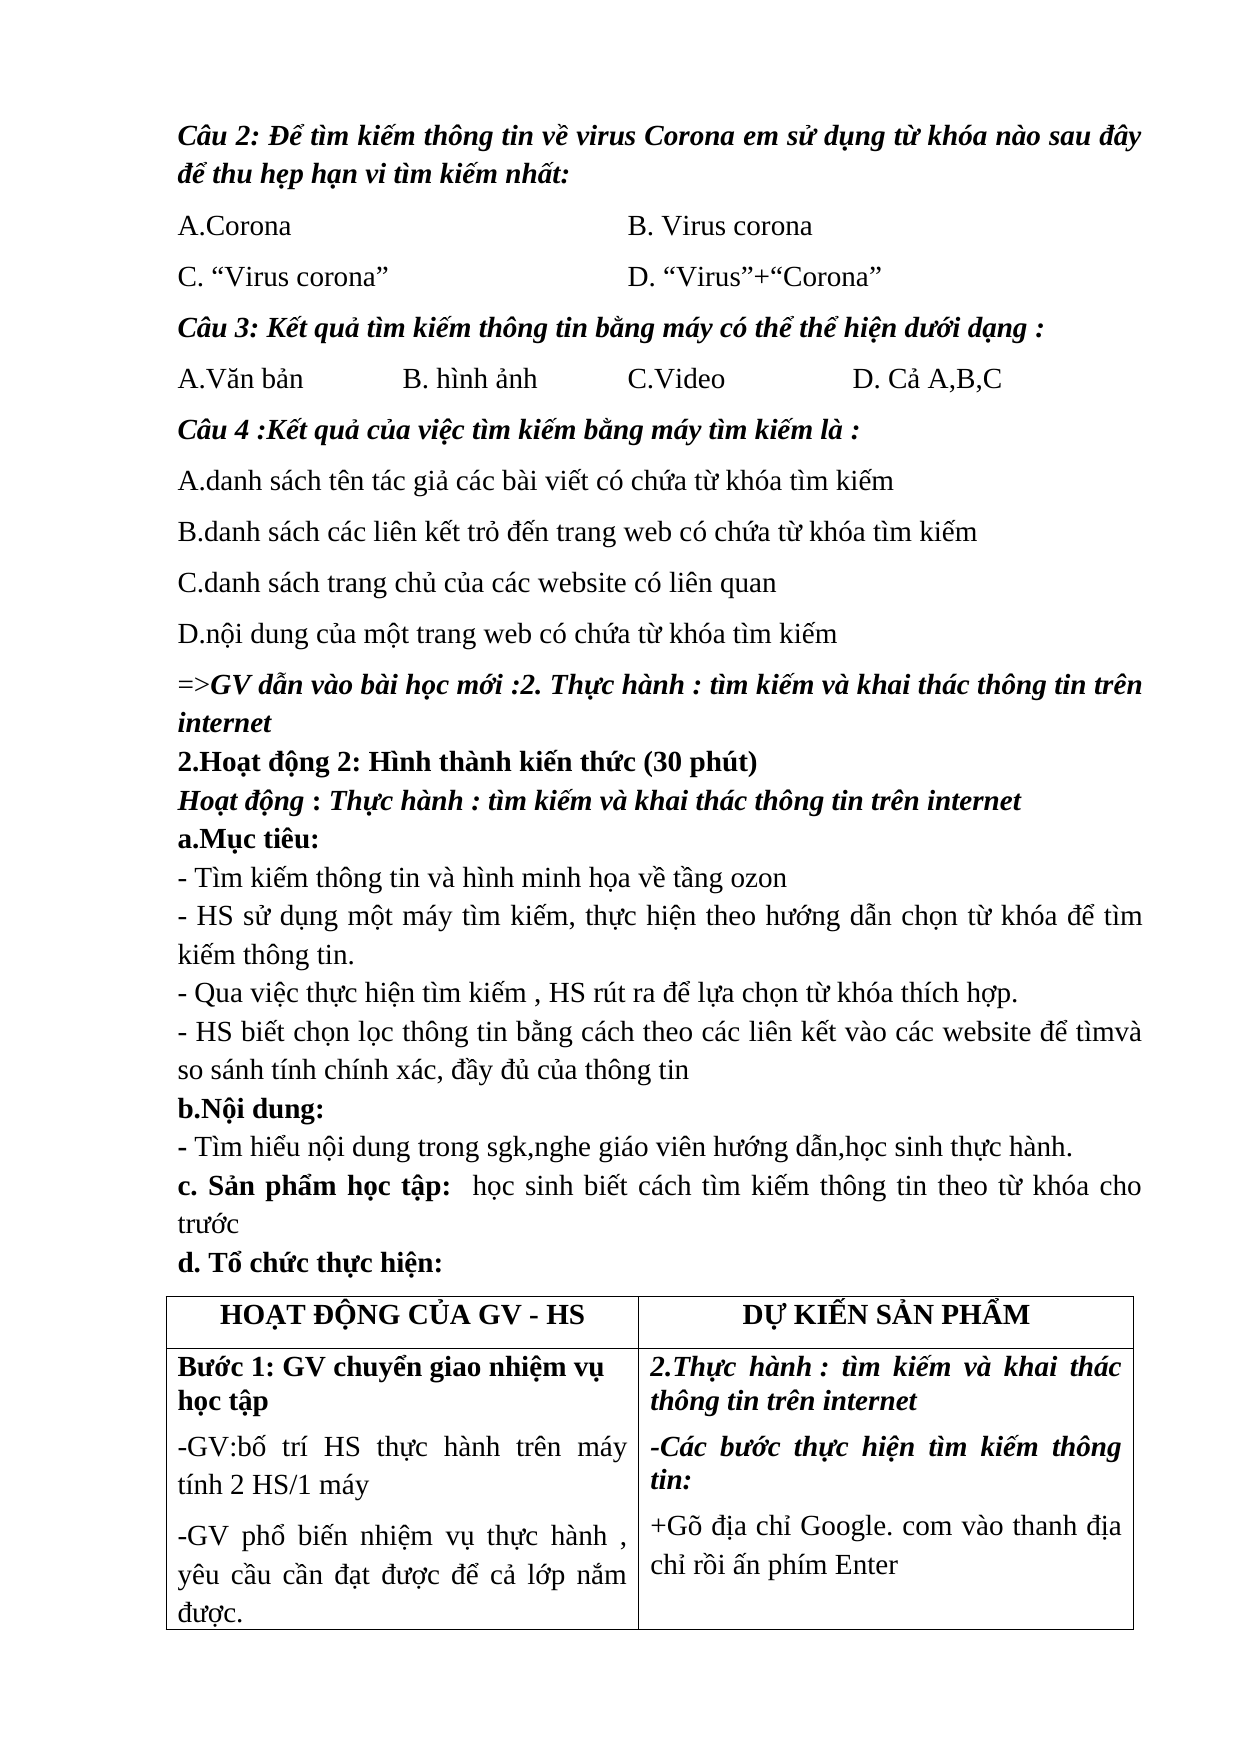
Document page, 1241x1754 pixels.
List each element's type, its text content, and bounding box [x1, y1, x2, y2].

table_header HOẠT ĐỘNG CỦA GV - HS [167, 1297, 638, 1348]
text Câu 4 :Kết quả của việc tìm kiếm bằng máy tìm kiếm là : [177, 412, 1144, 445]
text A.danh sách tên tác giả các bài viết có chứa từ khóa tìm kiếm [177, 463, 1144, 496]
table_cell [167, 1349, 638, 1629]
text =>GV dẫn vào bài học mới :2. Thực hành : tìm kiếm và khai thác thông tin trên internet [177, 667, 1144, 739]
text - Qua việc thực hiện tìm kiếm , HS rút ra để lựa chọn từ khóa thích hợp. [177, 975, 1144, 1009]
text C. “Virus corona” D. “Virus”+“Corona” [177, 259, 1144, 292]
text A.Corona B. Virus corona [177, 208, 1144, 241]
text c. Sản phẩm học tập: học sinh biết cách tìm kiếm thông tin theo từ khóa cho trước [177, 1168, 1144, 1240]
text - HS biết chọn lọc thông tin bằng cách theo các liên kết vào các website để tìmvà so sánh tính chính xác, đầy đủ của thông tin [177, 1014, 1144, 1086]
text - HS sử dụng một máy tìm kiếm, thực hiện theo hướng dẫn chọn từ khóa để tìm kiếm thông tin. [177, 898, 1144, 970]
text Câu 3: Kết quả tìm kiếm thông tin bằng máy có thể thể hiện dưới dạng : [177, 310, 1144, 343]
text A.Văn bản B. hình ảnh C.Video D. Cả A,B,C [177, 361, 1144, 394]
text b.Nội dung: [177, 1091, 1144, 1124]
text Câu 2: Để tìm kiếm thông tin về virus Corona em sử dụng từ khóa nào sau đây để thu hẹp hạn vi tìm kiếm nhất: [177, 118, 1144, 190]
text D.nội dung của một trang web có chứa từ khóa tìm kiếm [177, 616, 1144, 649]
text 2.Hoạt động 2: Hình thành kiến thức (30 phút) [177, 744, 1144, 778]
text Hoạt động : Thực hành : tìm kiếm và khai thác thông tin trên internet [177, 783, 1144, 816]
text C.danh sách trang chủ của các website có liên quan [177, 565, 1144, 598]
text - Tìm kiếm thông tin và hình minh họa về tầng ozon [177, 860, 1144, 893]
text - Tìm hiểu nội dung trong sgk,nghe giáo viên hướng dẫn,học sinh thực hành. [177, 1129, 1144, 1163]
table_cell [639, 1349, 1133, 1629]
text a.Mục tiêu: [177, 821, 1144, 855]
text d. Tổ chức thực hiện: [177, 1245, 1144, 1279]
text B.danh sách các liên kết trỏ đến trang web có chứa từ khóa tìm kiếm [177, 514, 1144, 547]
table_header DỰ KIẾN SẢN PHẨM [639, 1297, 1133, 1348]
